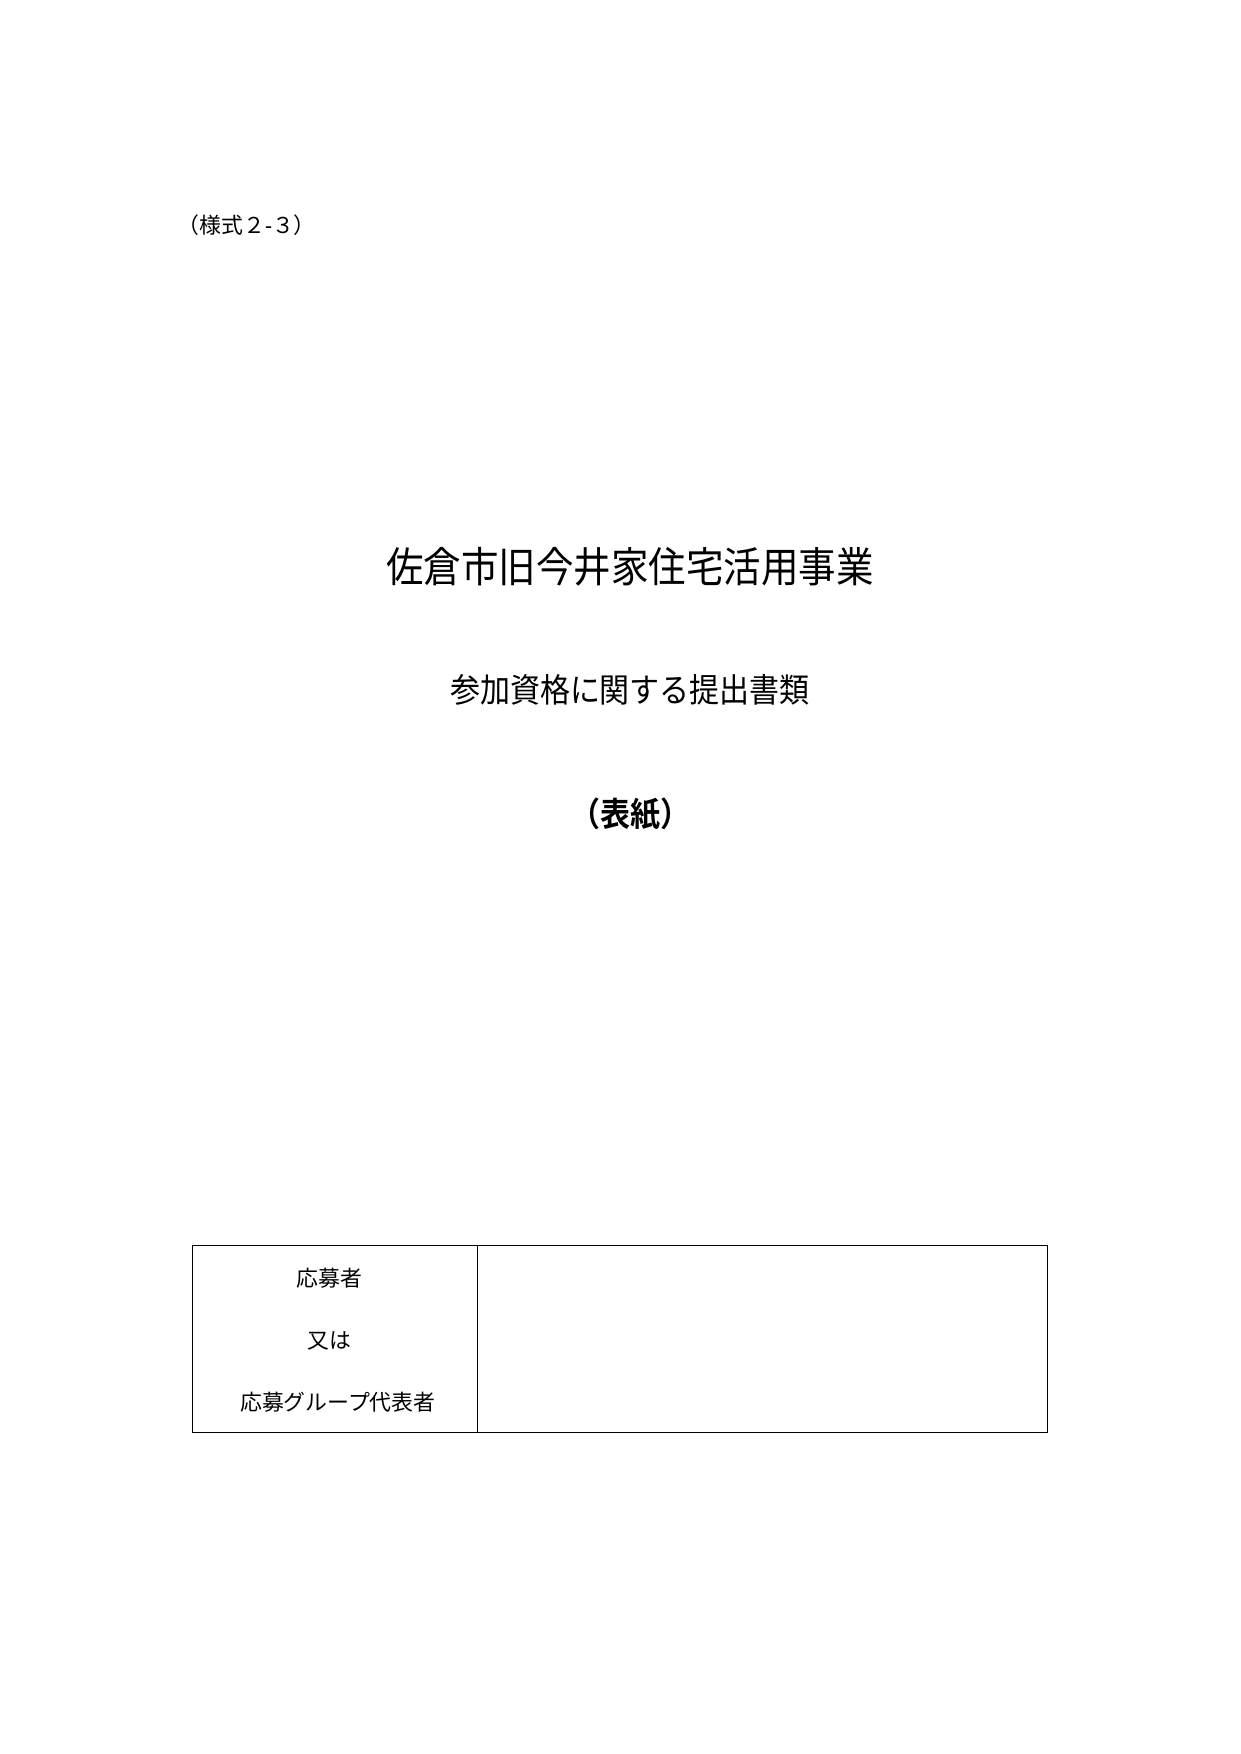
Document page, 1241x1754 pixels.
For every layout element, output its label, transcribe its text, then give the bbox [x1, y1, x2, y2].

table_header [478, 1246, 1047, 1432]
table_header 応募者 又は 応募グループ代表者 [193, 1246, 477, 1432]
text 佐倉市旧今井家住宅活用事業 [166, 534, 1070, 596]
subtitle （様式２-３） [177, 193, 1063, 255]
text 参加資格に関する提出書類 [166, 657, 1070, 719]
text （表紙） [166, 781, 1070, 843]
